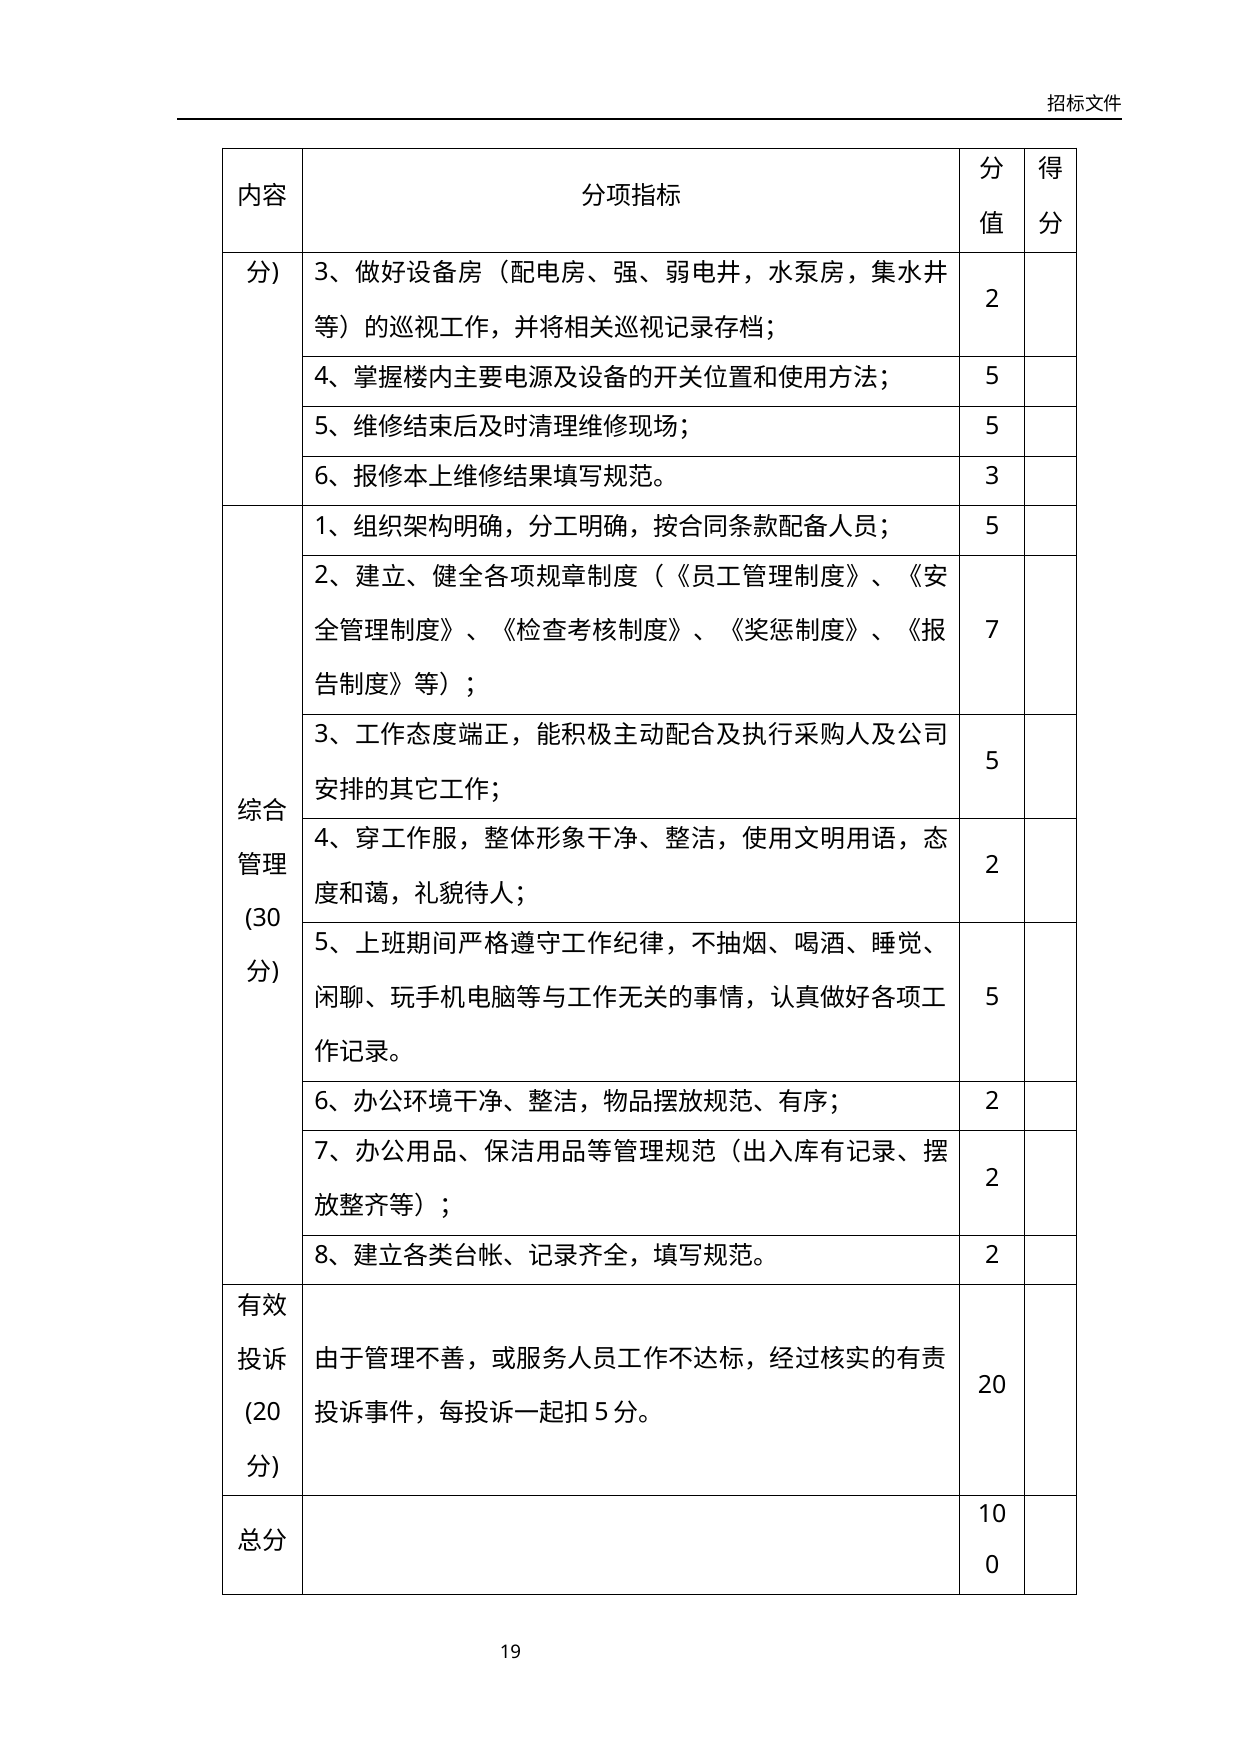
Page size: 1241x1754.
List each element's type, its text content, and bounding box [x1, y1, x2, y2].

table_cell 7、办公用品、保洁用品等管理规范（出入库有记录、摆放整齐等）； [303, 1131, 959, 1234]
table_cell [1025, 506, 1076, 555]
table_cell 综合 管理 (30分) [223, 506, 302, 1284]
table_cell [1025, 556, 1076, 714]
table_cell 2 [960, 819, 1024, 922]
table_cell 1、组织架构明确，分工明确，按合同条款配备人员； [303, 506, 959, 555]
table_cell [1025, 715, 1076, 818]
table_cell 100 [960, 1496, 1024, 1594]
table_header 内容 [223, 149, 302, 252]
table_cell 5、上班期间严格遵守工作纪律，不抽烟、喝酒、睡觉、闲聊、玩手机电脑等与工作无关的事情，认真做好各项工作记录。 [303, 923, 959, 1081]
table_cell 3、做好设备房（配电房、强、弱电井，水泵房，集水井等）的巡视工作，并将相关巡视记录存档； [303, 253, 959, 356]
table_cell 2 [960, 1236, 1024, 1284]
table_cell 5 [960, 506, 1024, 555]
table_cell [1025, 1496, 1076, 1594]
table_cell 4、掌握楼内主要电源及设备的开关位置和使用方法； [303, 357, 959, 406]
table_cell 2 [960, 253, 1024, 356]
table_cell 5 [960, 923, 1024, 1081]
table_header 分值 [960, 149, 1024, 252]
table_cell 20 [960, 1285, 1024, 1495]
table_cell 7 [960, 556, 1024, 714]
table_header 分项指标 [303, 149, 959, 252]
table_cell [1025, 1131, 1076, 1234]
table_cell 4、穿工作服，整体形象干净、整洁，使用文明用语，态度和蔼，礼貌待人； [303, 819, 959, 922]
table_cell 5、维修结束后及时清理维修现场； [303, 407, 959, 456]
table_cell [1025, 357, 1076, 406]
table_cell 6、办公环境干净、整洁，物品摆放规范、有序； [303, 1082, 959, 1130]
table_cell [1025, 819, 1076, 922]
table_cell 5 [960, 407, 1024, 456]
table_cell [1025, 923, 1076, 1081]
table_cell 总分 [223, 1496, 302, 1594]
table_cell [303, 1496, 959, 1594]
table_cell 有效投诉 (20分) [223, 1285, 302, 1495]
table_cell 2 [960, 1082, 1024, 1130]
table_cell 2、建立、健全各项规章制度（《员工管理制度》、《安全管理制度》、《检查考核制度》、《奖惩制度》、《报告制度》等）； [303, 556, 959, 714]
table_cell [1025, 1285, 1076, 1495]
table_cell [1025, 253, 1076, 356]
table_cell 2 [960, 1131, 1024, 1234]
table_cell 由于管理不善，或服务人员工作不达标，经过核实的有责投诉事件，每投诉一起扣5分。 [303, 1285, 959, 1495]
table_cell 3、工作态度端正，能积极主动配合及执行采购人及公司安排的其它工作； [303, 715, 959, 818]
table_cell [1025, 1082, 1076, 1130]
table_cell 5 [960, 715, 1024, 818]
table_cell 8、建立各类台帐、记录齐全，填写规范。 [303, 1236, 959, 1284]
table_cell 6、报修本上维修结果填写规范。 [303, 457, 959, 505]
table_cell 5 [960, 357, 1024, 406]
table_cell [1025, 457, 1076, 505]
table_cell [1025, 1236, 1076, 1284]
table_cell [1025, 407, 1076, 456]
table_header 得分 [1025, 149, 1076, 252]
table_cell 3 [960, 457, 1024, 505]
